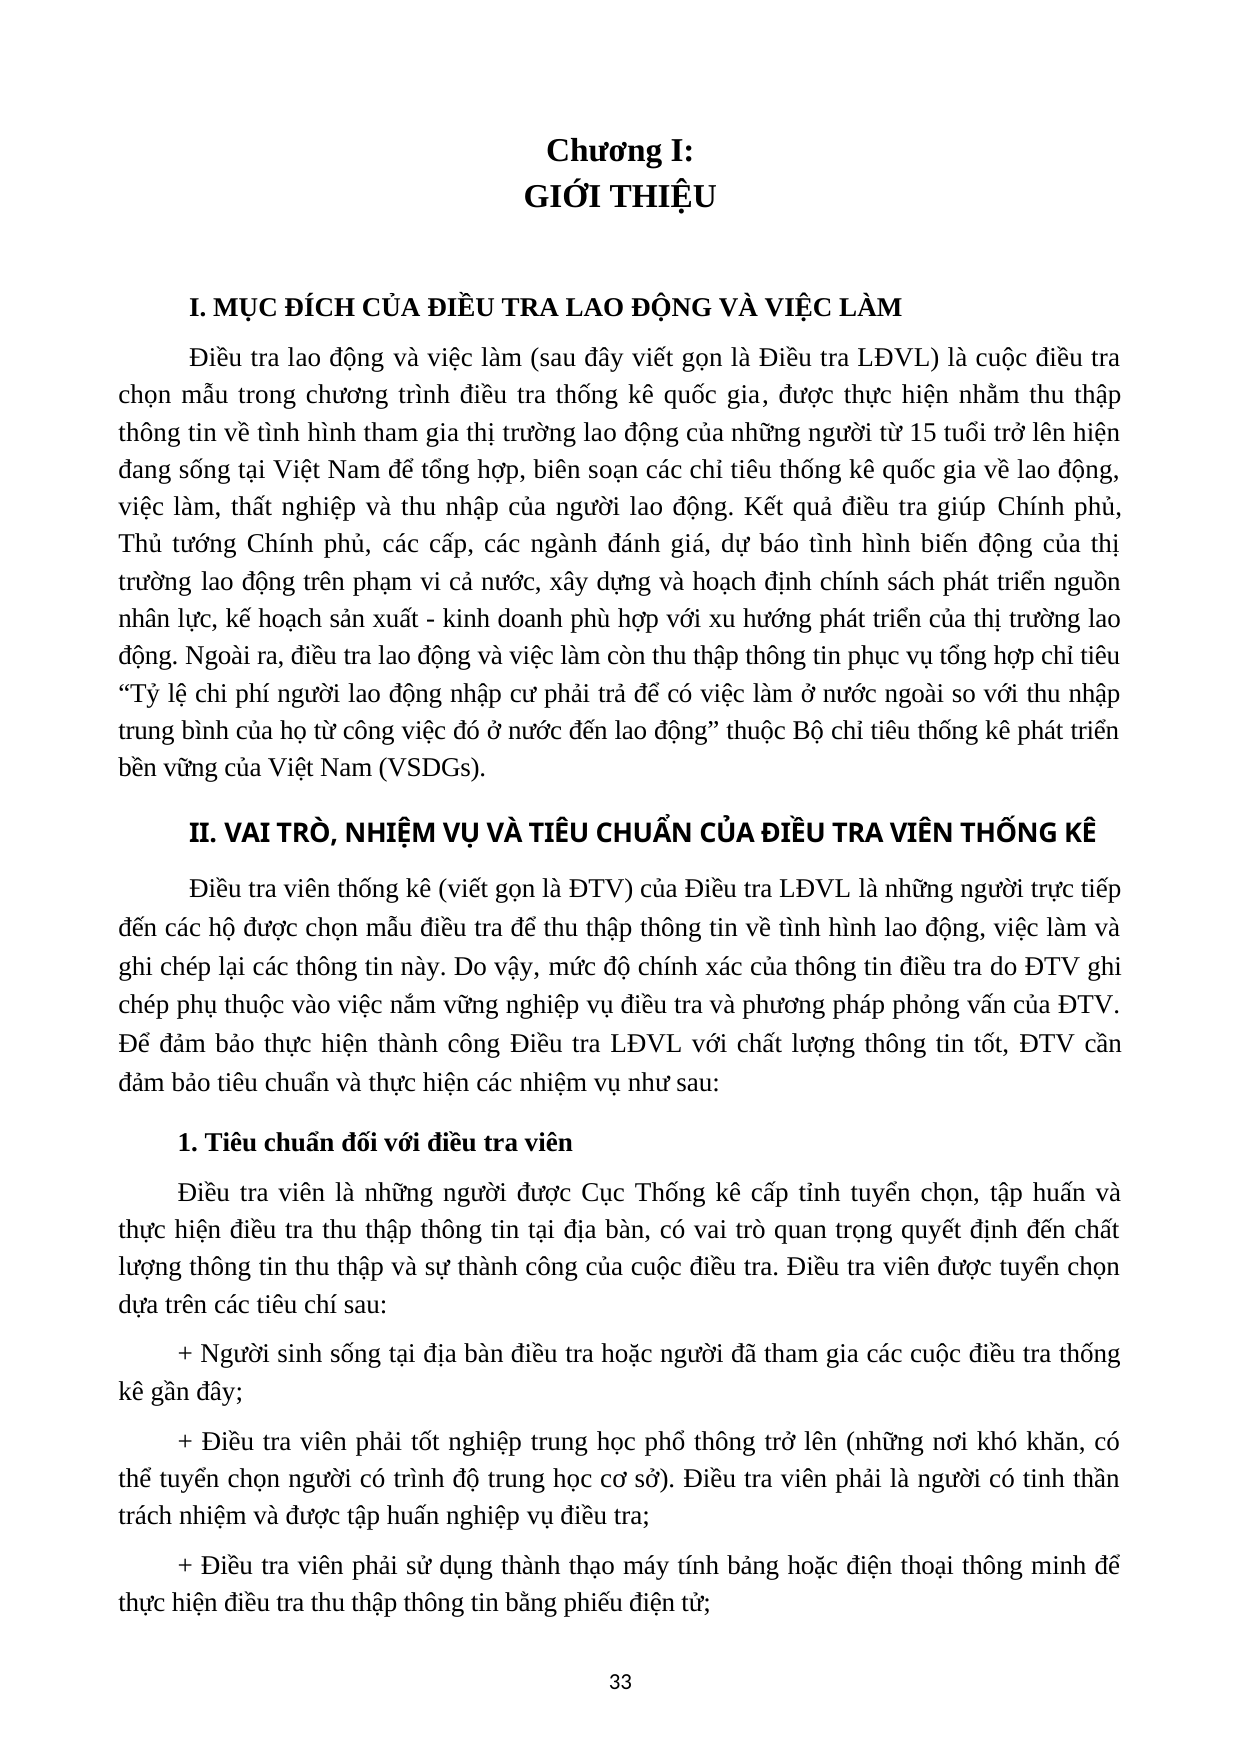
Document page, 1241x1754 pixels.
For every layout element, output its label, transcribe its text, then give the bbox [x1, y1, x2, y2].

text + Điều tra viên phải sử dụng thành thạo máy tính bảng hoặc điện thoại thông minh để thực hiện điều tra thu thập thông tin bằng phiếu điện tử; [118, 1549, 1122, 1617]
text Điều tra viên là những người được Cục Thống kê cấp tỉnh tuyển chọn, tập huấn và thực hiện điều tra thu thập thông tin tại địa bàn, có vai trò quan trọng quyết định đến chất lượng thông tin thu thập và sự thành công của cuộc điều tra. Điều tra viên được tuyển chọn dựa trên các tiêu chí sau: [118, 1176, 1122, 1319]
text Điều tra lao động và việc làm (sau đây viết gọn là Điều tra LĐVL) là cuộc điều tra chọn mẫu trong chương trình điều tra thống kê quốc gia, được thực hiện nhằm thu thập thông tin về tình hình tham gia thị trường lao động của những người từ 15 tuổi trở lên hiện đang sống tại Việt Nam để tổng hợp, biên soạn các chỉ tiêu thống kê quốc gia về lao động, việc làm, thất nghiệp và thu nhập của người lao động. Kết quả điều tra giúp Chính phủ, Thủ tướng Chính phủ, các cấp, các ngành đánh giá, dự báo tình hình biến động của thị trường lao động trên phạm vi cả nước, xây dựng và hoạch định chính sách phát triển nguồn nhân lực, kế hoạch sản xuất - kinh doanh phù hợp với xu hướng phát triển của thị trường lao động. Ngoài ra, điều tra lao động và việc làm còn thu thập thông tin phục vụ tổng hợp chỉ tiêu “Tỷ lệ chi phí người lao động nhập cư phải trả để có việc làm ở nước ngoài so với thu nhập trung bình của họ từ công việc đó ở nước đến lao động” thuộc Bộ chỉ tiêu thống kê phát triển bền vững của Việt Nam (VSDGs). [118, 341, 1122, 782]
text II. VAI TRÒ, NHIỆM VỤ VÀ TIÊU CHUẨN CỦA ĐIỀU TRA VIÊN THỐNG KÊ [118, 813, 1122, 850]
text Điều tra viên thống kê (viết gọn là ĐTV) của Điều tra LĐVL là những người trực tiếp đến các hộ được chọn mẫu điều tra để thu thập thông tin về tình hình lao động, việc làm và ghi chép lại các thông tin này. Do vậy, mức độ chính xác của thông tin điều tra do ĐTV ghi chép phụ thuộc vào việc nắm vững nghiệp vụ điều tra và phương pháp phỏng vấn của ĐTV. Để đảm bảo thực hiện thành công Điều tra LĐVL với chất lượng thông tin tốt, ĐTV cần đảm bảo tiêu chuẩn và thực hiện các nhiệm vụ như sau: [118, 872, 1122, 1097]
text 1. Tiêu chuẩn đối với điều tra viên [118, 1126, 1122, 1157]
text Chương I: GIỚI THIỆU [118, 131, 1122, 215]
text + Điều tra viên phải tốt nghiệp trung học phổ thông trở lên (những nơi khó khăn, có thể tuyển chọn người có trình độ trung học cơ sở). Điều tra viên phải là người có tinh thần trách nhiệm và được tập huấn nghiệp vụ điều tra; [118, 1424, 1122, 1530]
text I. MỤC ĐÍCH CỦA ĐIỀU TRA LAO ĐỘNG VÀ VIỆC LÀM [118, 291, 1122, 322]
text + Người sinh sống tại địa bàn điều tra hoặc người đã tham gia các cuộc điều tra thống kê gần đây; [118, 1337, 1122, 1406]
